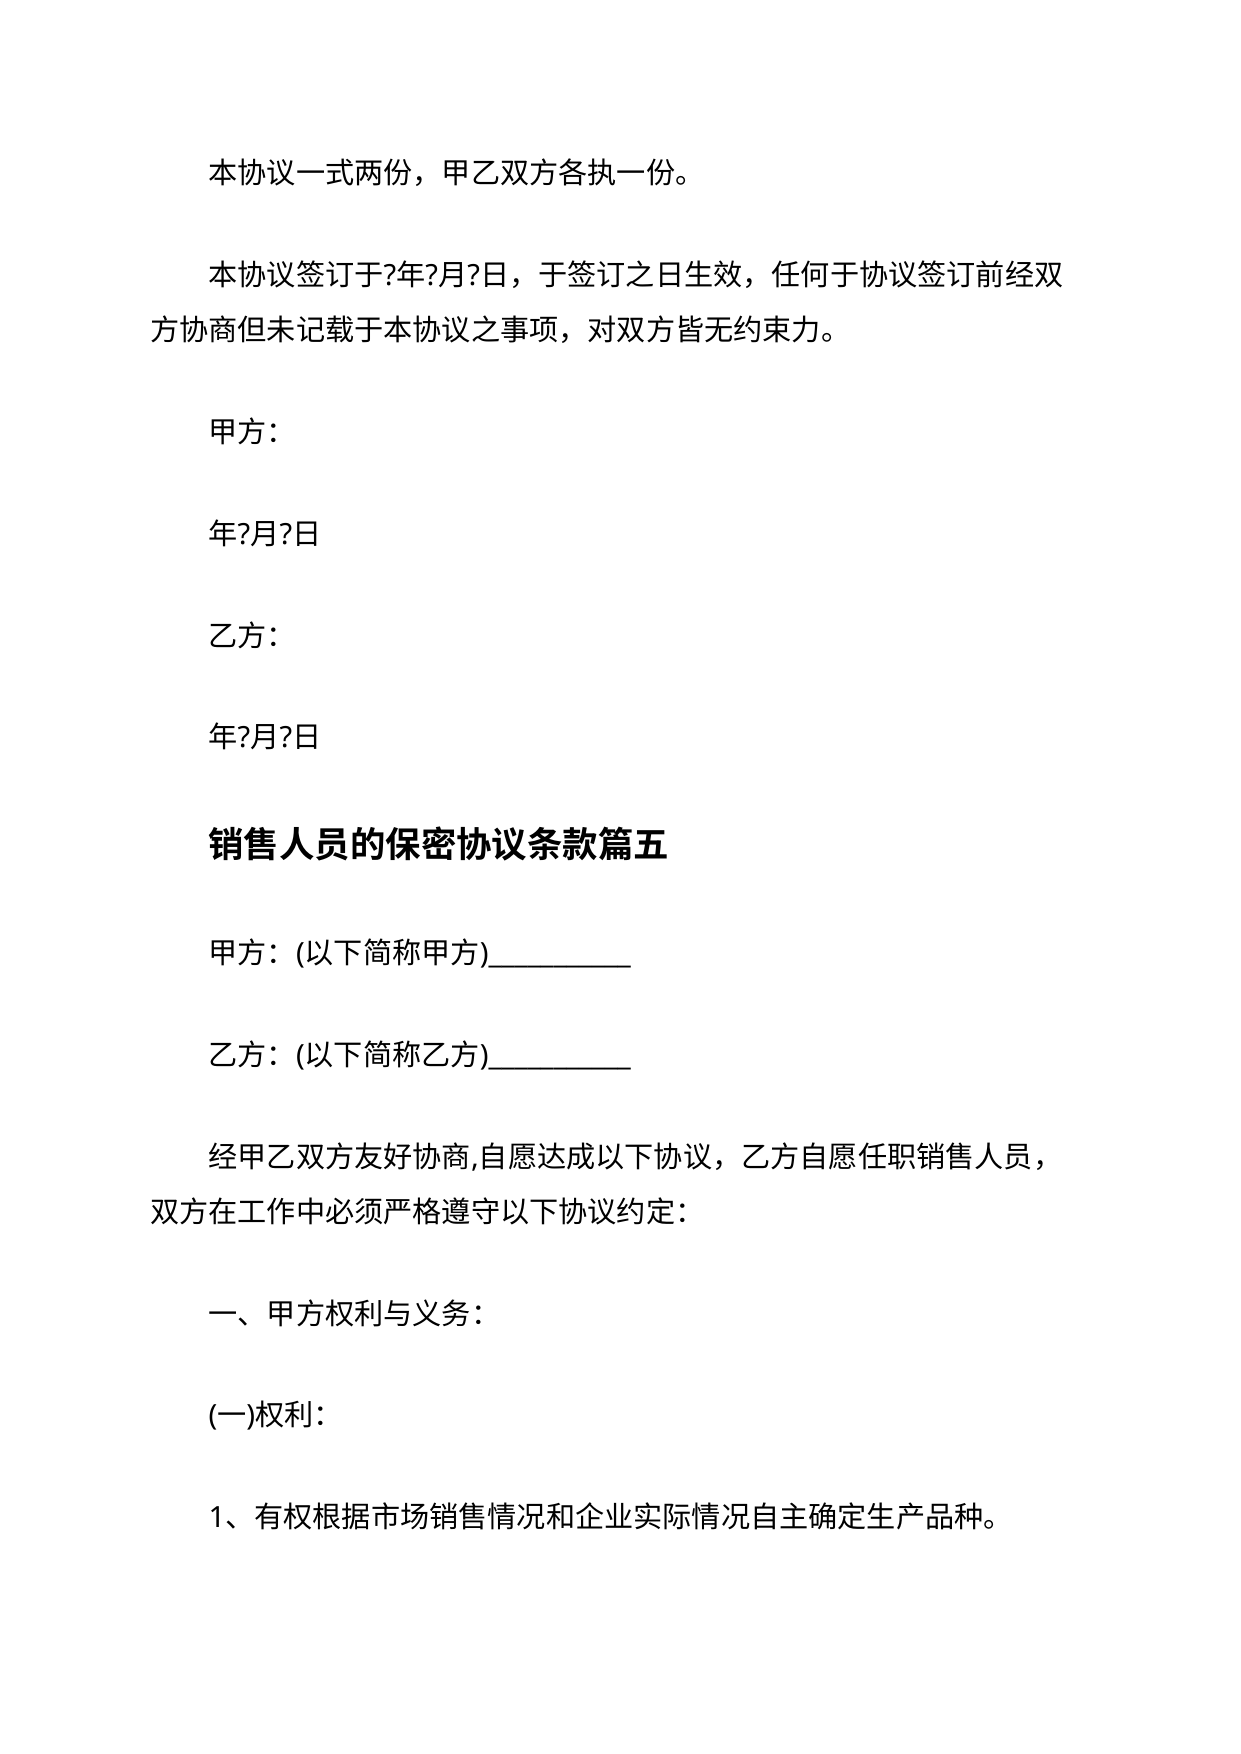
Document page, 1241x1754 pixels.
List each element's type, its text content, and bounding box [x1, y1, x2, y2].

text 经甲乙双方友好协商,自愿达成以下协议，乙方自愿任职销售人员，双方在工作中必须严格遵守以下协议约定： [150, 1133, 1090, 1231]
text 年?月?日 [150, 510, 1090, 553]
text 销售人员的保密协议条款篇五 [150, 816, 1090, 867]
text 一、甲方权利与义务： [150, 1290, 1090, 1332]
text 乙方： [150, 612, 1090, 654]
text 本协议签订于?年?月?日，于签订之日生效，任何于协议签订前经双方协商但未记载于本协议之事项，对双方皆无约束力。 [150, 252, 1090, 349]
text 本协议一式两份，甲乙双方各执一份。 [150, 150, 1090, 192]
text (一)权利： [150, 1392, 1090, 1434]
text 年?月?日 [150, 714, 1090, 756]
text 1、有权根据市场销售情况和企业实际情况自主确定生产品种。 [150, 1494, 1090, 1536]
text 甲方： [150, 408, 1090, 451]
text 乙方：(以下简称乙方)___________ [150, 1031, 1090, 1074]
text 甲方：(以下简称甲方)___________ [150, 929, 1090, 972]
